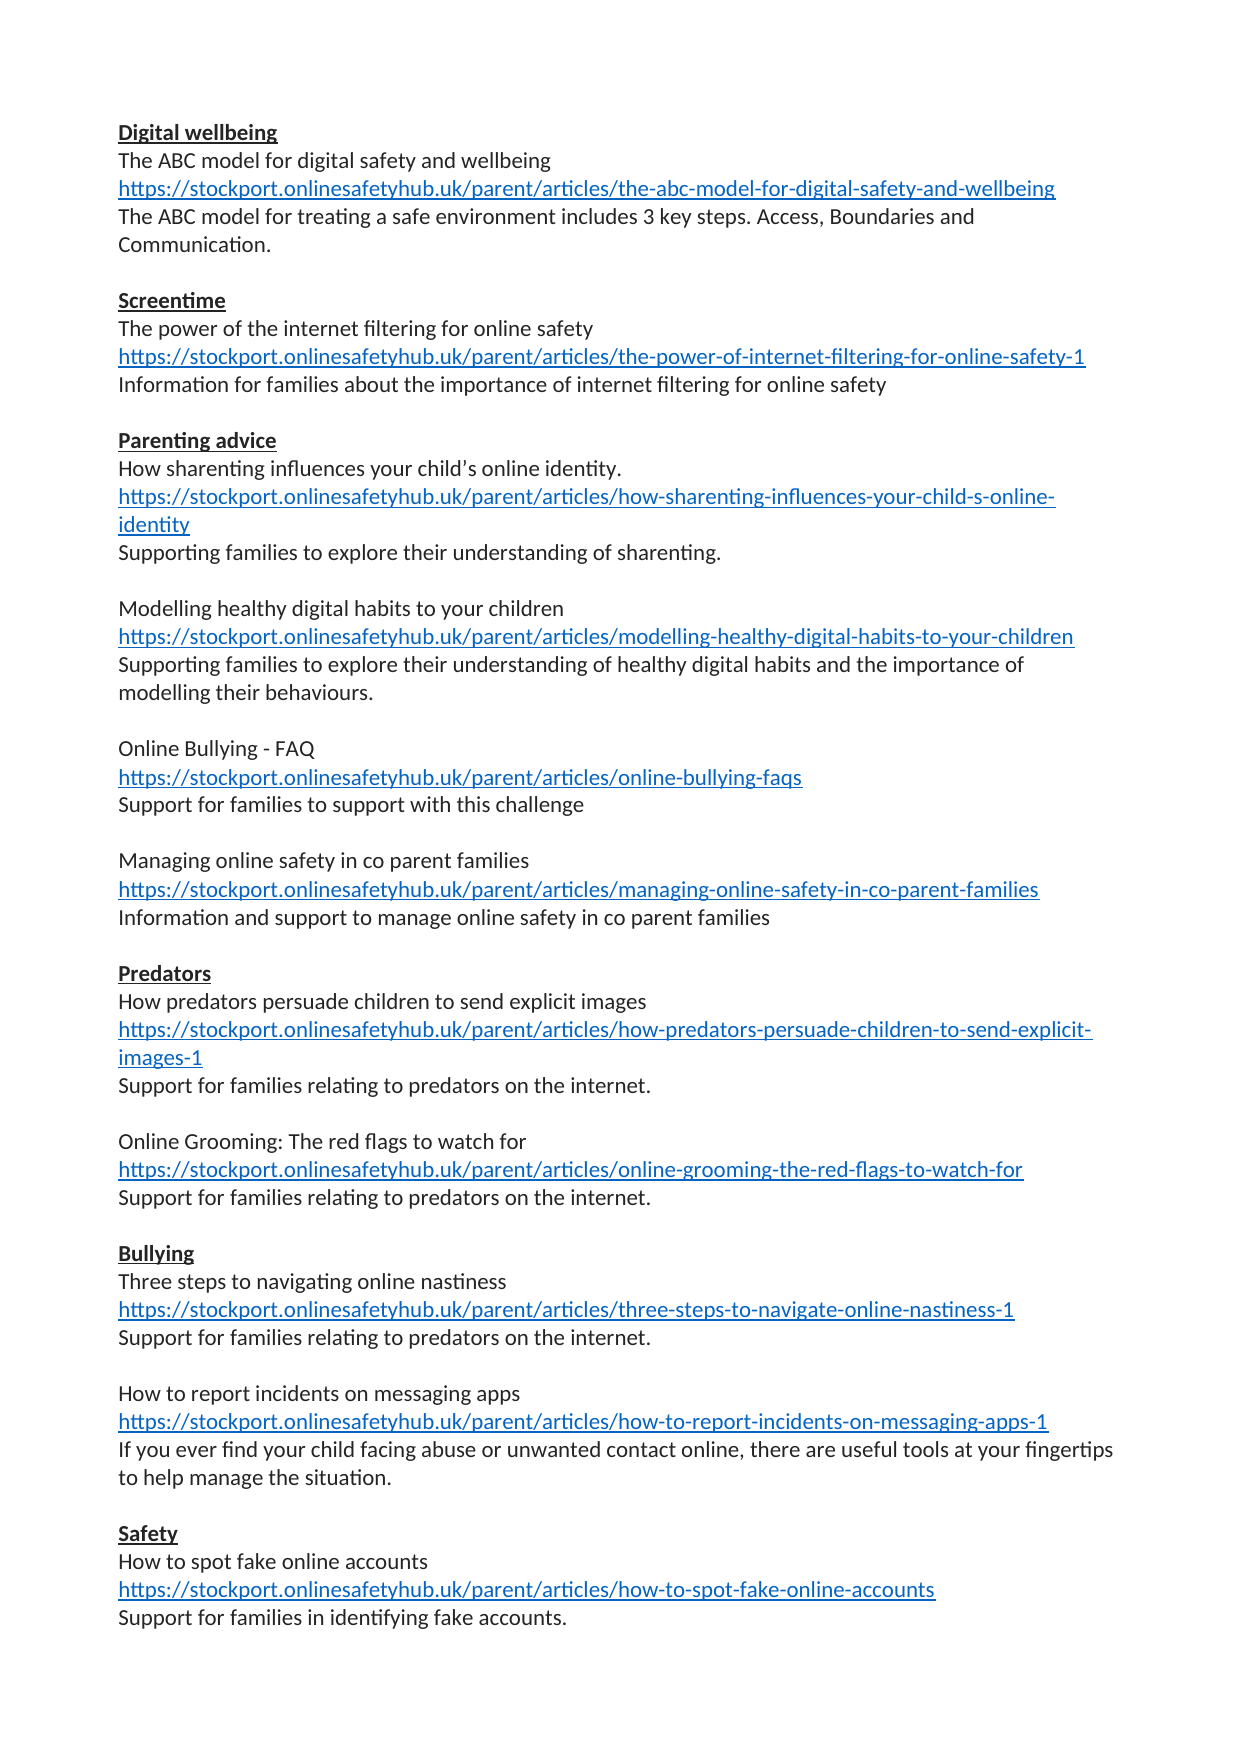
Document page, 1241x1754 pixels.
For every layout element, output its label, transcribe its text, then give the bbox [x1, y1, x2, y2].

text Support for families relating to predators on the internet. [118, 1183, 1122, 1211]
text https://stockport.onlinesafetyhub.uk/parent/articles/the-abc-model-for-digital-safety-and-wellbeing [118, 174, 1122, 202]
text How to report incidents on messaging apps [118, 1379, 1122, 1407]
text Digital wellbeing [118, 118, 1122, 146]
text https://stockport.onlinesafetyhub.uk/parent/articles/modelling-healthy-digital-habits-to-your-children [118, 622, 1122, 651]
text If you ever find your child facing abuse or unwanted contact online, there are useful tools at your fingertips to help manage the situation. [118, 1435, 1122, 1491]
text The ABC model for digital safety and wellbeing [118, 146, 1122, 174]
text Bullying [118, 1239, 1122, 1267]
text https://stockport.onlinesafetyhub.uk/parent/articles/how-predators-persuade-children-to-send-explicit-images-1 [118, 1015, 1122, 1071]
text Safety [118, 1519, 1122, 1547]
text Screentime [118, 286, 1122, 314]
text The ABC model for treating a safe environment includes 3 key steps. Access, Boundaries and Communication. [118, 202, 1122, 258]
text Predators [118, 959, 1122, 987]
text Supporting families to explore their understanding of sharenting. [118, 538, 1122, 566]
text Support for families relating to predators on the internet. [118, 1071, 1122, 1099]
text https://stockport.onlinesafetyhub.uk/parent/articles/managing-online-safety-in-co-parent-families [118, 875, 1122, 903]
text Supporting families to explore their understanding of healthy digital habits and the importance of modelling their behaviours. [118, 651, 1122, 707]
text Support for families relating to predators on the internet. [118, 1323, 1122, 1351]
text https://stockport.onlinesafetyhub.uk/parent/articles/how-sharenting-influences-your-child-s-online-identity [118, 482, 1122, 538]
text How sharenting influences your child’s online identity. [118, 454, 1122, 482]
text https://stockport.onlinesafetyhub.uk/parent/articles/online-bullying-faqs [118, 763, 1122, 791]
text https://stockport.onlinesafetyhub.uk/parent/articles/online-grooming-the-red-flags-to-watch-for [118, 1155, 1122, 1183]
text Modelling healthy digital habits to your children [118, 594, 1122, 622]
text https://stockport.onlinesafetyhub.uk/parent/articles/three-steps-to-navigate-online-nastiness-1 [118, 1295, 1122, 1323]
text Online Grooming: The red flags to watch for [118, 1127, 1122, 1155]
text Online Bullying - FAQ [118, 734, 1122, 763]
text How to spot fake online accounts [118, 1547, 1122, 1575]
text Information for families about the importance of internet filtering for online safety [118, 370, 1122, 398]
text The power of the internet filtering for online safety [118, 314, 1122, 342]
text Information and support to manage online safety in co parent families [118, 903, 1122, 931]
text Three steps to navigating online nastiness [118, 1267, 1122, 1295]
text How predators persuade children to send explicit images [118, 987, 1122, 1015]
text https://stockport.onlinesafetyhub.uk/parent/articles/how-to-report-incidents-on-messaging-apps-1 [118, 1407, 1122, 1435]
text Managing online safety in co parent families [118, 847, 1122, 875]
text https://stockport.onlinesafetyhub.uk/parent/articles/the-power-of-internet-filtering-for-online-safety-1 [118, 342, 1122, 370]
text Support for families in identifying fake accounts. [118, 1603, 1122, 1631]
text https://stockport.onlinesafetyhub.uk/parent/articles/how-to-spot-fake-online-accounts [118, 1575, 1122, 1603]
text Support for families to support with this challenge [118, 791, 1122, 819]
text Parenting advice [118, 426, 1122, 454]
